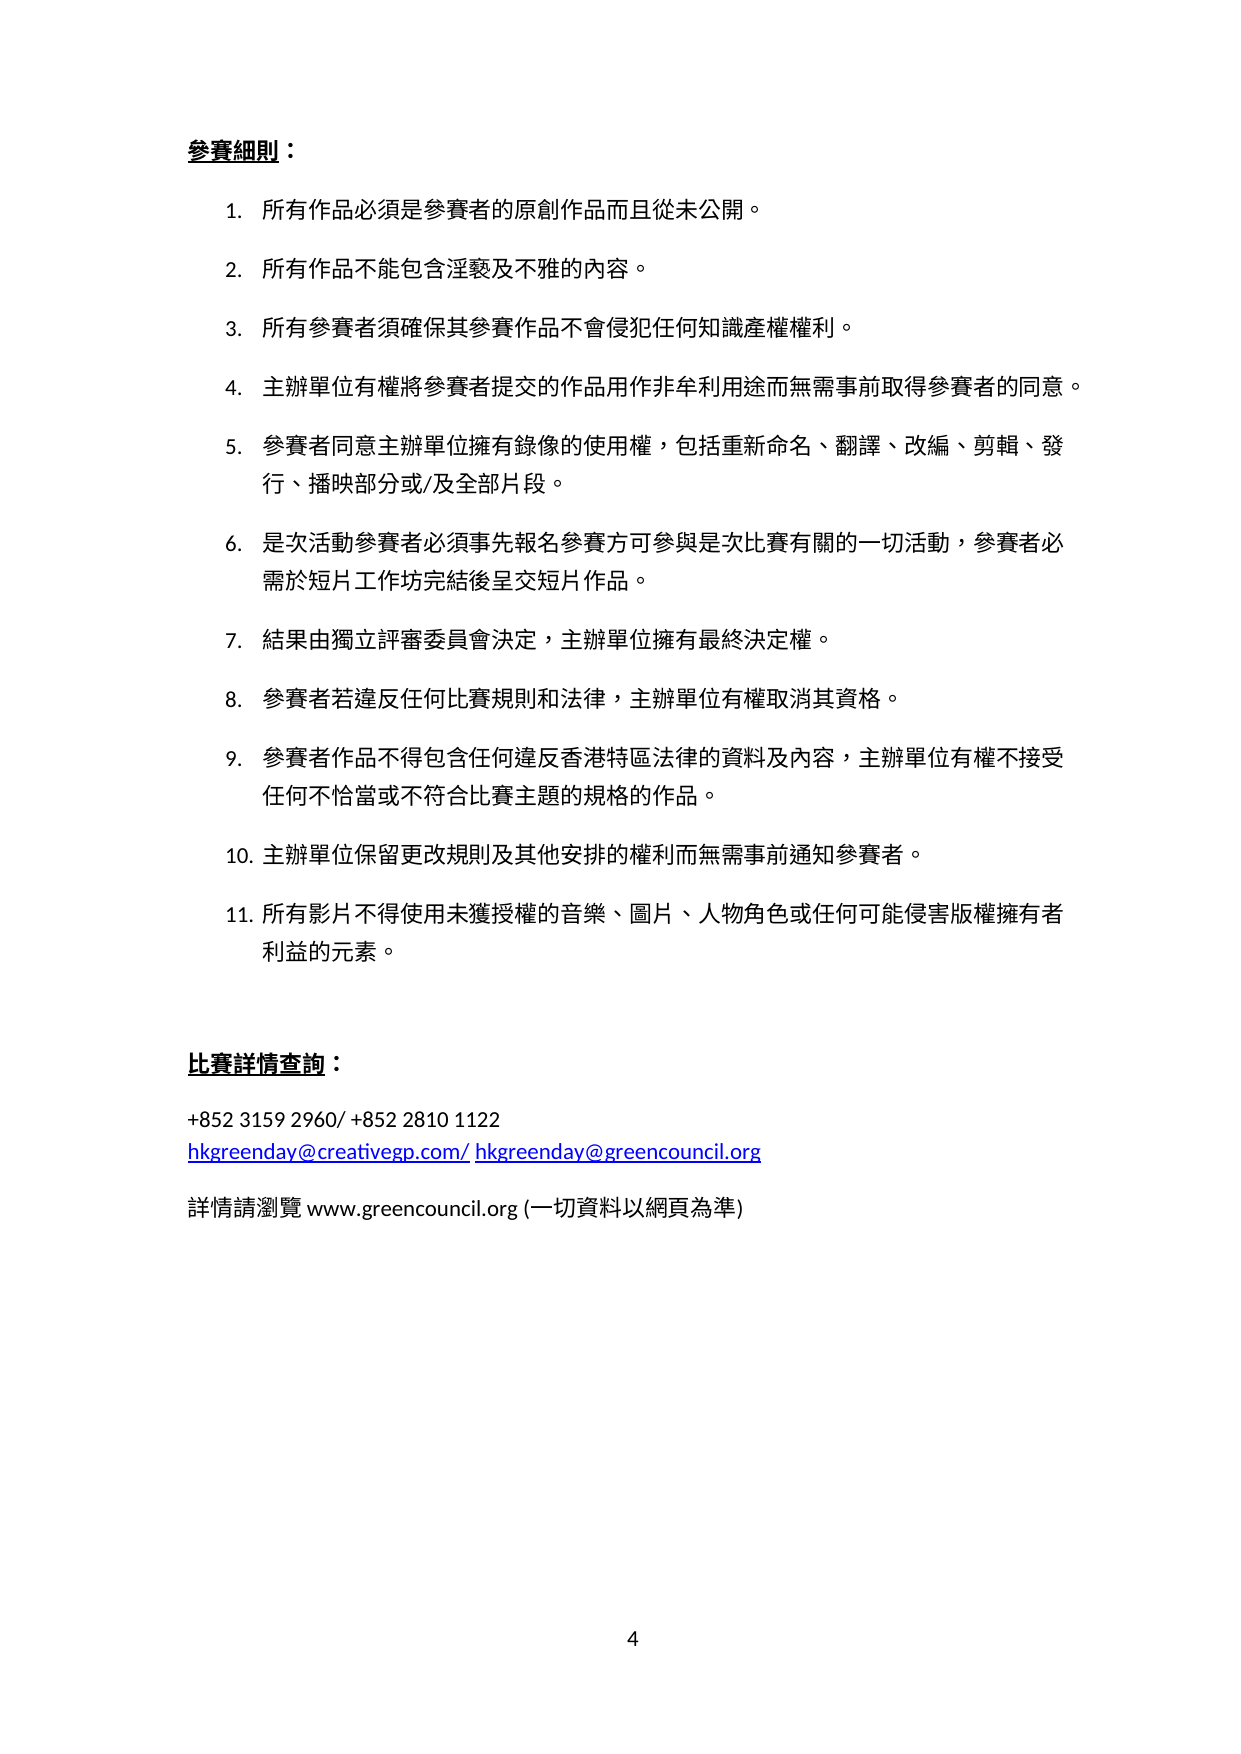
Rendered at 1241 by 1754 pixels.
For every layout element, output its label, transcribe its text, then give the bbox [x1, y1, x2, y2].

text 比賽詳情查詢： [187, 1046, 1078, 1079]
text 參賽細則： [187, 133, 1078, 166]
text 詳情請瀏覽www.greencouncil.org (一切資料以網頁為準) [187, 1190, 1078, 1223]
list 參賽者作品不得包含任何違反香港特區法律的資料及內容，主辦單位有權不接受任何不恰當或不符合比賽主題的規格的作品。 [225, 740, 1078, 811]
list 所有作品不能包含淫褻及不雅的內容。 [225, 251, 1078, 284]
list 所有影片不得使用未獲授權的音樂、圖片、人物角色或任何可能侵害版權擁有者利益的元素。 [225, 896, 1078, 967]
list 主辦單位有權將參賽者提交的作品用作非牟利用途而無需事前取得參賽者的同意。 [225, 369, 1078, 402]
text +852 3159 2960/ +852 2810 1122 hkgreenday@creativegp.com/ hkgreenday@greencouncil.org [187, 1105, 1078, 1165]
list 參賽者若違反任何比賽規則和法律，主辦單位有權取消其資格。 [225, 681, 1078, 714]
list 結果由獨立評審委員會決定，主辦單位擁有最終決定權。 [225, 622, 1078, 655]
list 參賽者同意主辦單位擁有錄像的使用權，包括重新命名、翻譯、改編、剪輯、發行、播映部分或/及全部片段。 [225, 428, 1078, 499]
list 所有參賽者須確保其參賽作品不會侵犯任何知識產權權利。 [225, 310, 1078, 343]
list 主辦單位保留更改規則及其他安排的權利而無需事前通知參賽者。 [225, 837, 1078, 870]
list 是次活動參賽者必須事先報名參賽方可參與是次比賽有關的一切活動，參賽者必需於短片工作坊完結後呈交短片作品。 [225, 525, 1078, 596]
list 所有作品必須是參賽者的原創作品而且從未公開。 [225, 192, 1078, 225]
